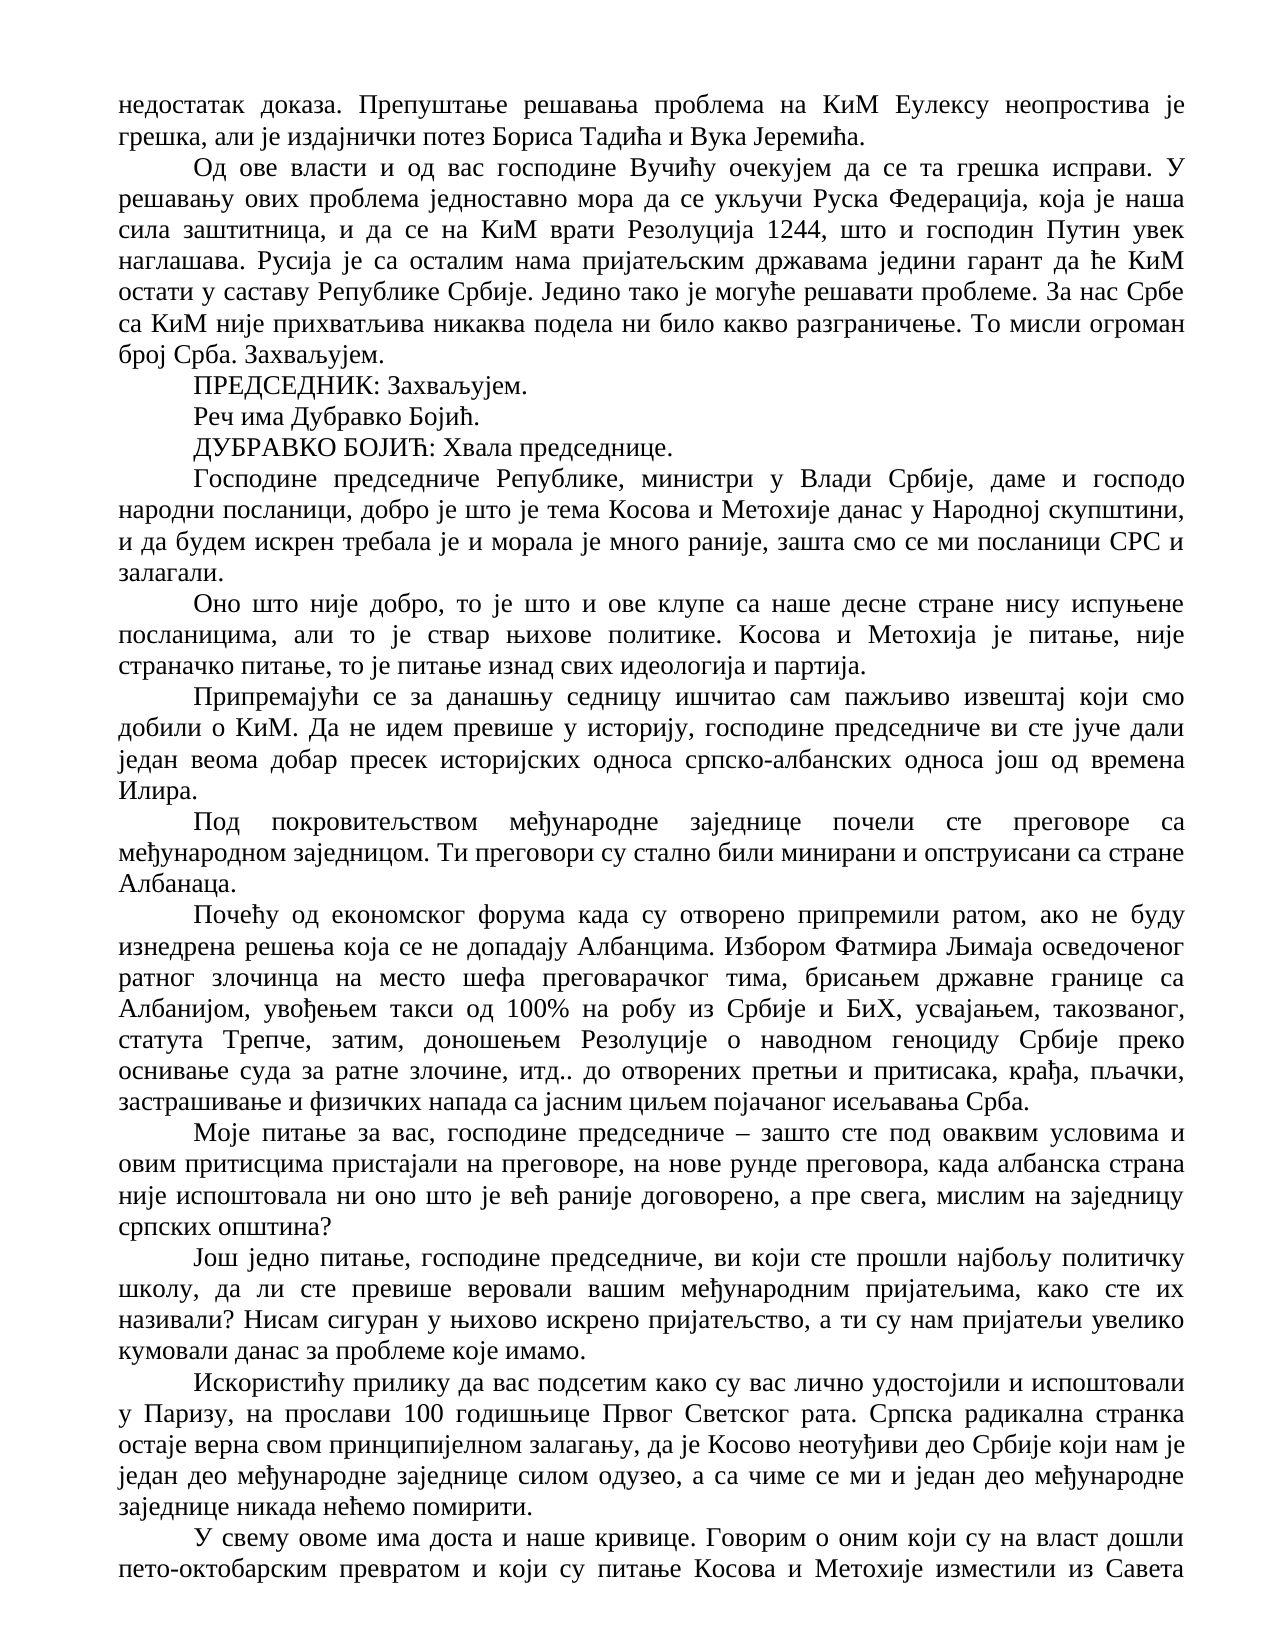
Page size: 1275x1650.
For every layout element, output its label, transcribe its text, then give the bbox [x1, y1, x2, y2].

text Под покровитељством међународне заједнице почели сте преговоре са међународном заједницом. Ти преговори су стално били минирани и опструисани са стране Албанаца. [118, 805, 1186, 898]
text Искористићу прилику да вас подсетим како су вас лично удостојили и испоштовали у Паризу, на прослави 100 годишњице Првог Светског рата. Српска радикална странка остаје верна свом принципијелном залагању, да је Косово неотуђиви део Србије који нам је један део међународне заједнице силом одузео, а са чиме се ми и један део међународне заједнице никада нећемо помирити. [118, 1366, 1186, 1521]
text Господине председниче Републике, министри у Влади Србије, даме и господо народни посланици, добро је што је тема Косова и Метохије данас у Народној скупштини, и да будем искрен требала је и морала је много раније, зашта смо се ми посланици СРС и залагали. [118, 462, 1186, 587]
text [118, 1521, 1186, 1584]
text Од ове власти и од вас господине Вучићу очекујем да се та грешка исправи. У решавању ових проблема једноставно мора да се укључи Руска Федерација, која је наша сила заштитница, и да се на КиМ врати Резолуција 1244, што и господин Путин увек наглашава. Русија је са осталим нама пријатељским државама једини гарант да ће КиМ остати у саставу Републике Србије. Једино тако је могуће решавати проблеме. За нас Србе са КиМ није прихватљива никаква подела ни било какво разграничење. То мисли огроман број Срба. Захваљујем. [118, 151, 1186, 369]
text ДУБРАВКО БОЈИЋ: Хвала председнице. [118, 431, 1186, 462]
text Почећу од економског форума када су отворено припремили ратом, ако не буду изнедрена решења која се не допадају Албанцима. Избором Фатмира Љимаја осведоченог ратног злочинца на место шефа преговарачког тима, брисањем државне границе са Албанијом, увођењем такси од 100% на робу из Србије и БиХ, усвајањем, такозваног, статута Трепче, затим, доношењем Резолуције о наводном геноциду Србије преко оснивање суда за ратне злочине, итд.. до отворених претњи и притисака, крађа, пљачки, застрашивање и физичких напада са јасним циљем појачаног исељавања Срба. [118, 898, 1186, 1116]
text Оно што није добро, то је што и ове клупе са наше десне стране нису испуњене посланицима, али то је ствар њихове политике. Косова и Метохија је питање, није страначко питање, то је питање изнад свих идеологија и партија. [118, 587, 1186, 680]
text ПРЕДСЕДНИК: Захваљујем. [118, 369, 1186, 400]
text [118, 89, 1186, 151]
text Моје питање за вас, господине председниче – зашто сте под оваквим условима и овим притисцима пристајали на преговоре, на нове рунде преговора, када албанска страна није испоштовала ни оно што је већ раније договорено, а пре свега, мислим на заједницу српских општина? [118, 1116, 1186, 1241]
text Реч има Дубравко Бојић. [118, 400, 1186, 431]
text Припремајући се за данашњу седницу ишчитао сам пажљиво извештај који смо добили о КиМ. Да не идем превише у историју, господине председниче ви сте јуче дали један веома добар пресек историјских односа српско-албанских односа још од времена Илира. [118, 680, 1186, 805]
text Још једно питање, господине председниче, ви који сте прошли најбољу политичку школу, да ли сте превише веровали вашим међународним пријатељима, како сте их називали? Нисам сигуран у њихово искрено пријатељство, а ти су нам пријатељи увелико кумовали данас за проблеме које имамо. [118, 1241, 1186, 1366]
